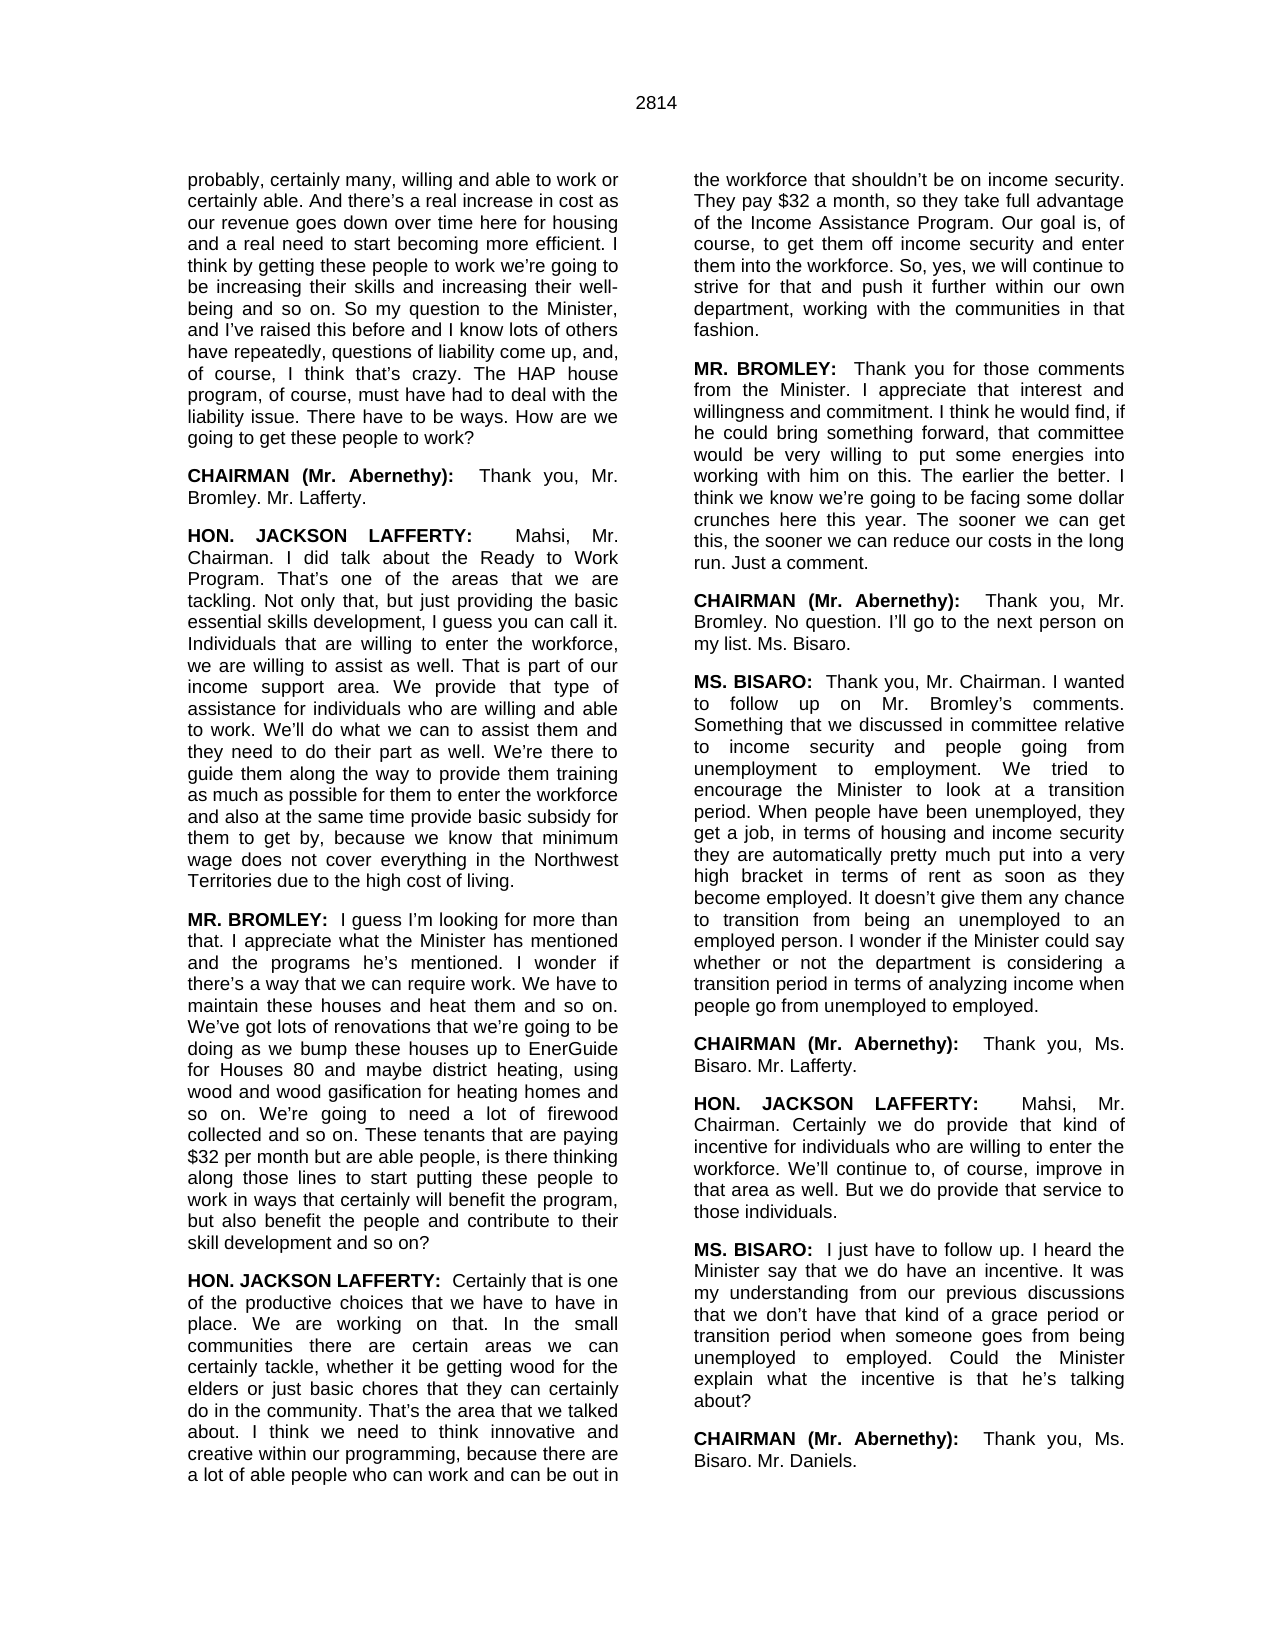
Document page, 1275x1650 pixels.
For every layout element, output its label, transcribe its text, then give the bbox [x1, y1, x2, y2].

text CHAIRMAN (Mr. Abernethy): Thank you, Ms. Bisaro. Mr. Daniels. [694, 1428, 1125, 1471]
text HON. JACKSON LAFFERTY: Certainly that is one of the productive choices that we have to have in place. We are working on that. In the small communities there are certain areas we can certainly tackle, whether it be getting wood for the elders or just basic chores that they can certainly do in the community. That’s the area that we talked about. I think we need to think innovative and creative within our programming, because there are a lot of able people who can work and can be out in the workforce that shouldn’t be on income security. They pay $32 a month, so they take full advantage of the Income Assistance Program. Our goal is, of course, to get them off income security and enter them into the workforce. So, yes, we will continue to strive for that and push it further within our own department, working with the communities in that fashion. [187, 1270, 619, 1486]
text MR. BROMLEY: I guess I’m looking for more than that. I appreciate what the Minister has mentioned and the programs he’s mentioned. I wonder if there’s a way that we can require work. We have to maintain these houses and heat them and so on. We’ve got lots of renovations that we’re going to be doing as we bump these houses up to EnerGuide for Houses 80 and maybe district heating, using wood and wood gasification for heating homes and so on. We’re going to need a lot of firewood collected and so on. These tenants that are paying $32 per month but are able people, is there thinking along those lines to start putting these people to work in ways that certainly will benefit the program, but also benefit the people and contribute to their skill development and so on? [187, 908, 619, 1253]
text CHAIRMAN (Mr. Abernethy): Thank you, Mr. Bromley. Mr. Lafferty. [187, 465, 619, 508]
text MS. BISARO: I just have to follow up. I heard the Minister say that we do have an incentive. It was my understanding from our previous discussions that we don’t have that kind of a grace period or transition period when someone goes from being unemployed to employed. Could the Minister explain what the incentive is that he’s talking about? [694, 1239, 1125, 1411]
text CHAIRMAN (Mr. Abernethy): Thank you, Ms. Bisaro. Mr. Lafferty. [694, 1033, 1125, 1076]
text HON. JACKSON LAFFERTY: Mahsi, Mr. Chairman. I did talk about the Ready to Work Program. That’s one of the areas that we are tackling. Not only that, but just providing the basic essential skills development, I guess you can call it. Individuals that are willing to enter the workforce, we are willing to assist as well. That is part of our income support area. We provide that type of assistance for individuals who are willing and able to work. We’ll do what we can to assist them and they need to do their part as well. We’re there to guide them along the way to provide them training as much as possible for them to enter the workforce and also at the same time provide basic subsidy for them to get by, because we know that minimum wage does not cover everything in the Northwest Territories due to the high cost of living. [187, 525, 619, 892]
text CHAIRMAN (Mr. Abernethy): Thank you, Mr. Bromley. No question. I’ll go to the next person on my list. Ms. Bisaro. [694, 590, 1125, 654]
text MS. BISARO: Thank you, Mr. Chairman. I wanted to follow up on Mr. Bromley’s comments. Something that we discussed in committee relative to income security and people going from unemployment to employment. We tried to encourage the Minister to look at a transition period. When people have been unemployed, they get a job, in terms of housing and income security they are automatically pretty much put into a very high bracket in terms of rent as soon as they become employed. It doesn’t give them any chance to transition from being an unemployed to an employed person. I wonder if the Minister could say whether or not the department is considering a transition period in terms of analyzing income when people go from unemployed to employed. [694, 671, 1125, 1016]
text HON. JACKSON LAFFERTY: Certainly that is one of the productive choices that we have to have in place. We are working on that. In the small communities there are certain areas we can certainly tackle, whether it be getting wood for the elders or just basic chores that they can certainly do in the community. That’s the area that we talked about. I think we need to think innovative and creative within our programming, because there are a lot of able people who can work and can be out in the workforce that shouldn’t be on income security. They pay $32 a month, so they take full advantage of the Income Assistance Program. Our goal is, of course, to get them off income security and enter them into the workforce. So, yes, we will continue to strive for that and push it further within our own department, working with the communities in that fashion. [694, 168, 1125, 341]
text MR. BROMLEY: Thank you for those comments from the Minister. I appreciate that interest and willingness and commitment. I think he would find, if he could bring something forward, that committee would be very willing to put some energies into working with him on this. The earlier the better. I think we know we’re going to be facing some dollar crunches here this year. The sooner we can get this, the sooner we can reduce our costs in the long run. Just a comment. [694, 357, 1125, 573]
text HON. JACKSON LAFFERTY: Mahsi, Mr. Chairman. Certainly we do provide that kind of incentive for individuals who are willing to enter the workforce. We’ll continue to, of course, improve in that area as well. But we do provide that service to those individuals. [694, 1093, 1125, 1222]
